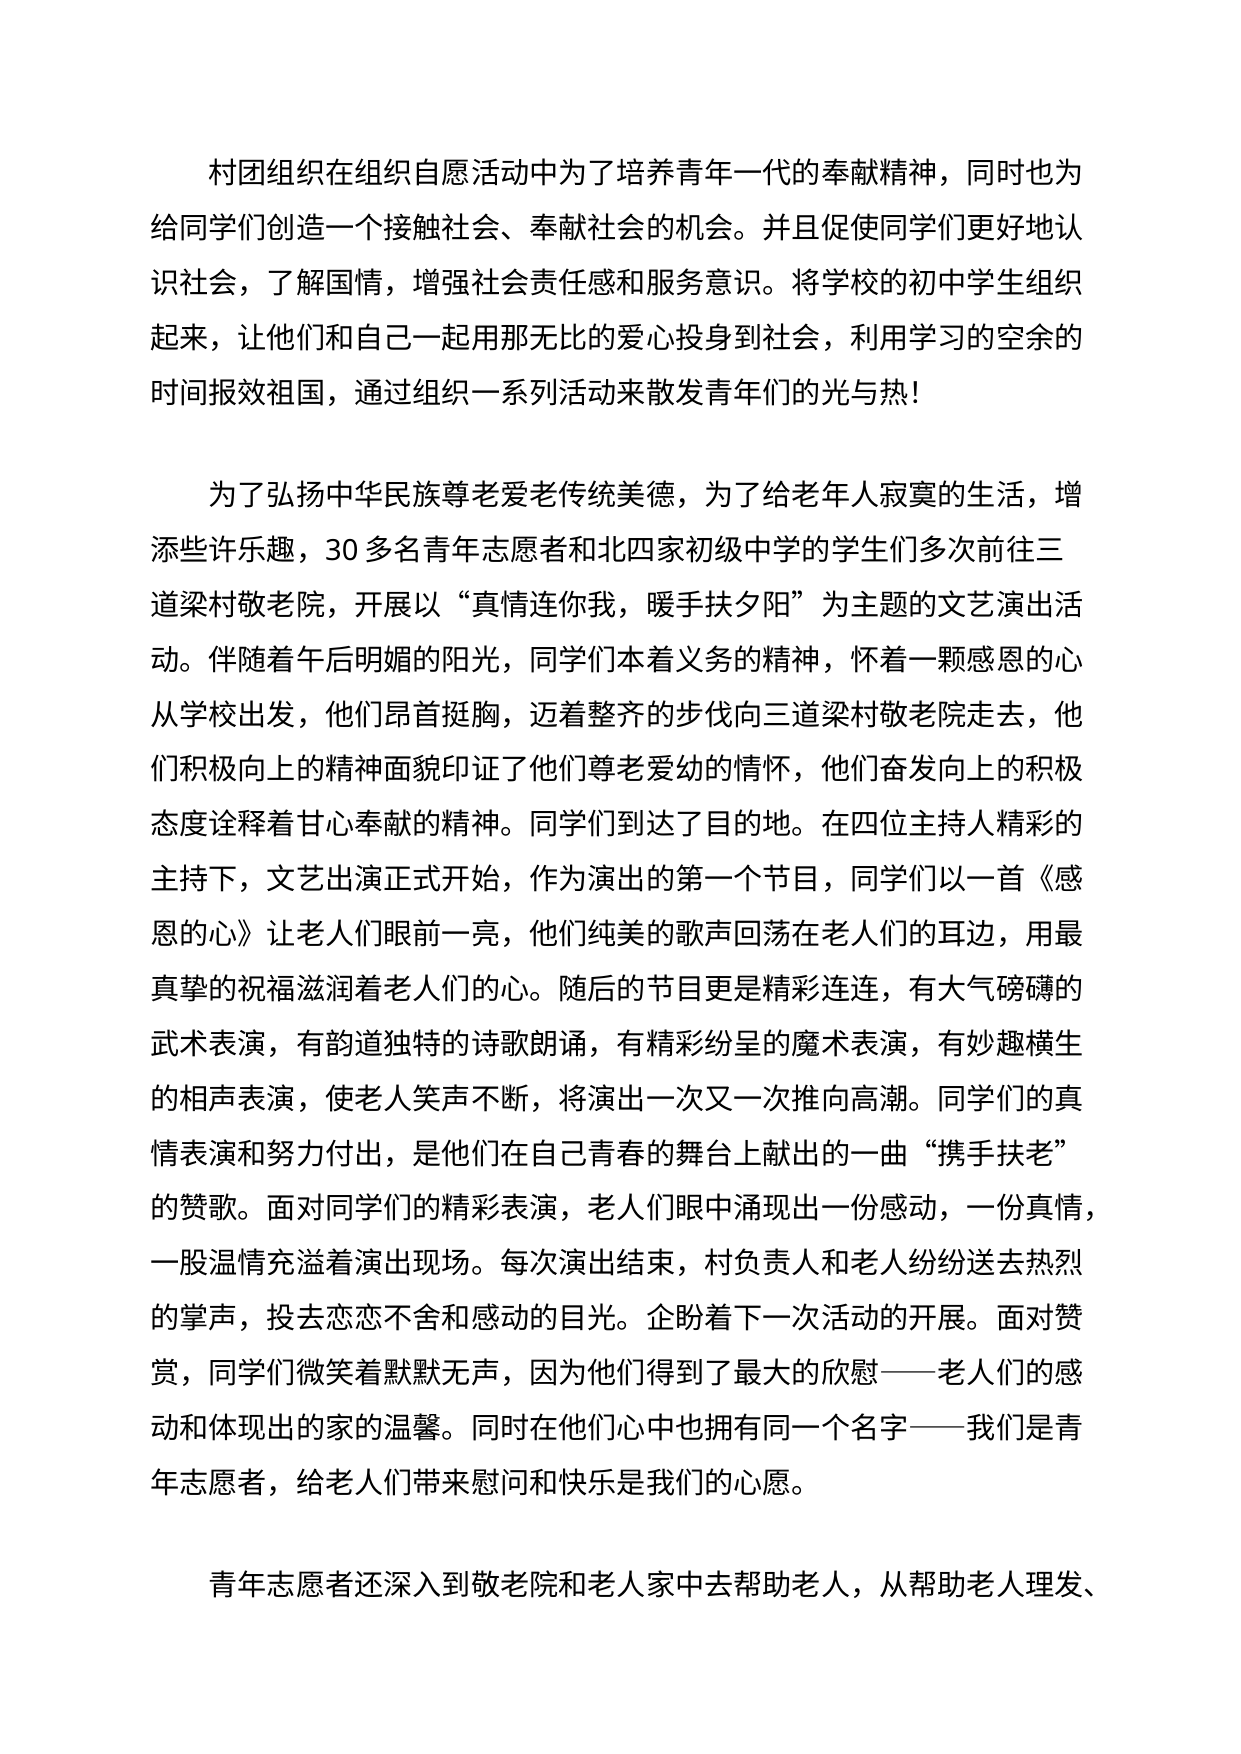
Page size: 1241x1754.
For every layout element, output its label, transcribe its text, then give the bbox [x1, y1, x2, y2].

text 为了弘扬中华民族尊老爱老传统美德，为了给老年人寂寞的生活，增添些许乐趣，30多名青年志愿者和北四家初级中学的学生们多次前往三道梁村敬老院，开展以“真情连你我，暖手扶夕阳”为主题的文艺演出活动。伴随着午后明媚的阳光，同学们本着义务的精神，怀着一颗感恩的心从学校出发，他们昂首挺胸，迈着整齐的步伐向三道梁村敬老院走去，他们积极向上的精神面貌印证了他们尊老爱幼的情怀，他们奋发向上的积极态度诠释着甘心奉献的精神。同学们到达了目的地。在四位主持人精彩的主持下，文艺出演正式开始，作为演出的第一个节目，同学们以一首《感恩的心》让老人们眼前一亮，他们纯美的歌声回荡在老人们的耳边，用最真挚的祝福滋润着老人们的心。随后的节目更是精彩连连，有大气磅礴的武术表演，有韵道独特的诗歌朗诵，有精彩纷呈的魔术表演，有妙趣横生的相声表演，使老人笑声不断，将演出一次又一次推向高潮。同学们的真情表演和努力付出，是他们在自己青春的舞台上献出的一曲“携手扶老”的赞歌。面对同学们的精彩表演，老人们眼中涌现出一份感动，一份真情，一股温情充溢着演出现场。每次演出结束，村负责人和老人纷纷送去热烈的掌声，投去恋恋不舍和感动的目光。企盼着下一次活动的开展。面对赞赏，同学们微笑着默默无声，因为他们得到了最大的欣慰——老人们的感动和体现出的家的温馨。同时在他们心中也拥有同一个名字——我们是青年志愿者，给老人们带来慰问和快乐是我们的心愿。 [150, 471, 1090, 1502]
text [150, 1561, 1090, 1604]
text 村团组织在组织自愿活动中为了培养青年一代的奉献精神，同时也为给同学们创造一个接触社会、奉献社会的机会。并且促使同学们更好地认识社会，了解国情，增强社会责任感和服务意识。将学校的初中学生组织起来，让他们和自己一起用那无比的爱心投身到社会，利用学习的空余的时间报效祖国，通过组织一系列活动来散发青年们的光与热！ [150, 150, 1090, 412]
